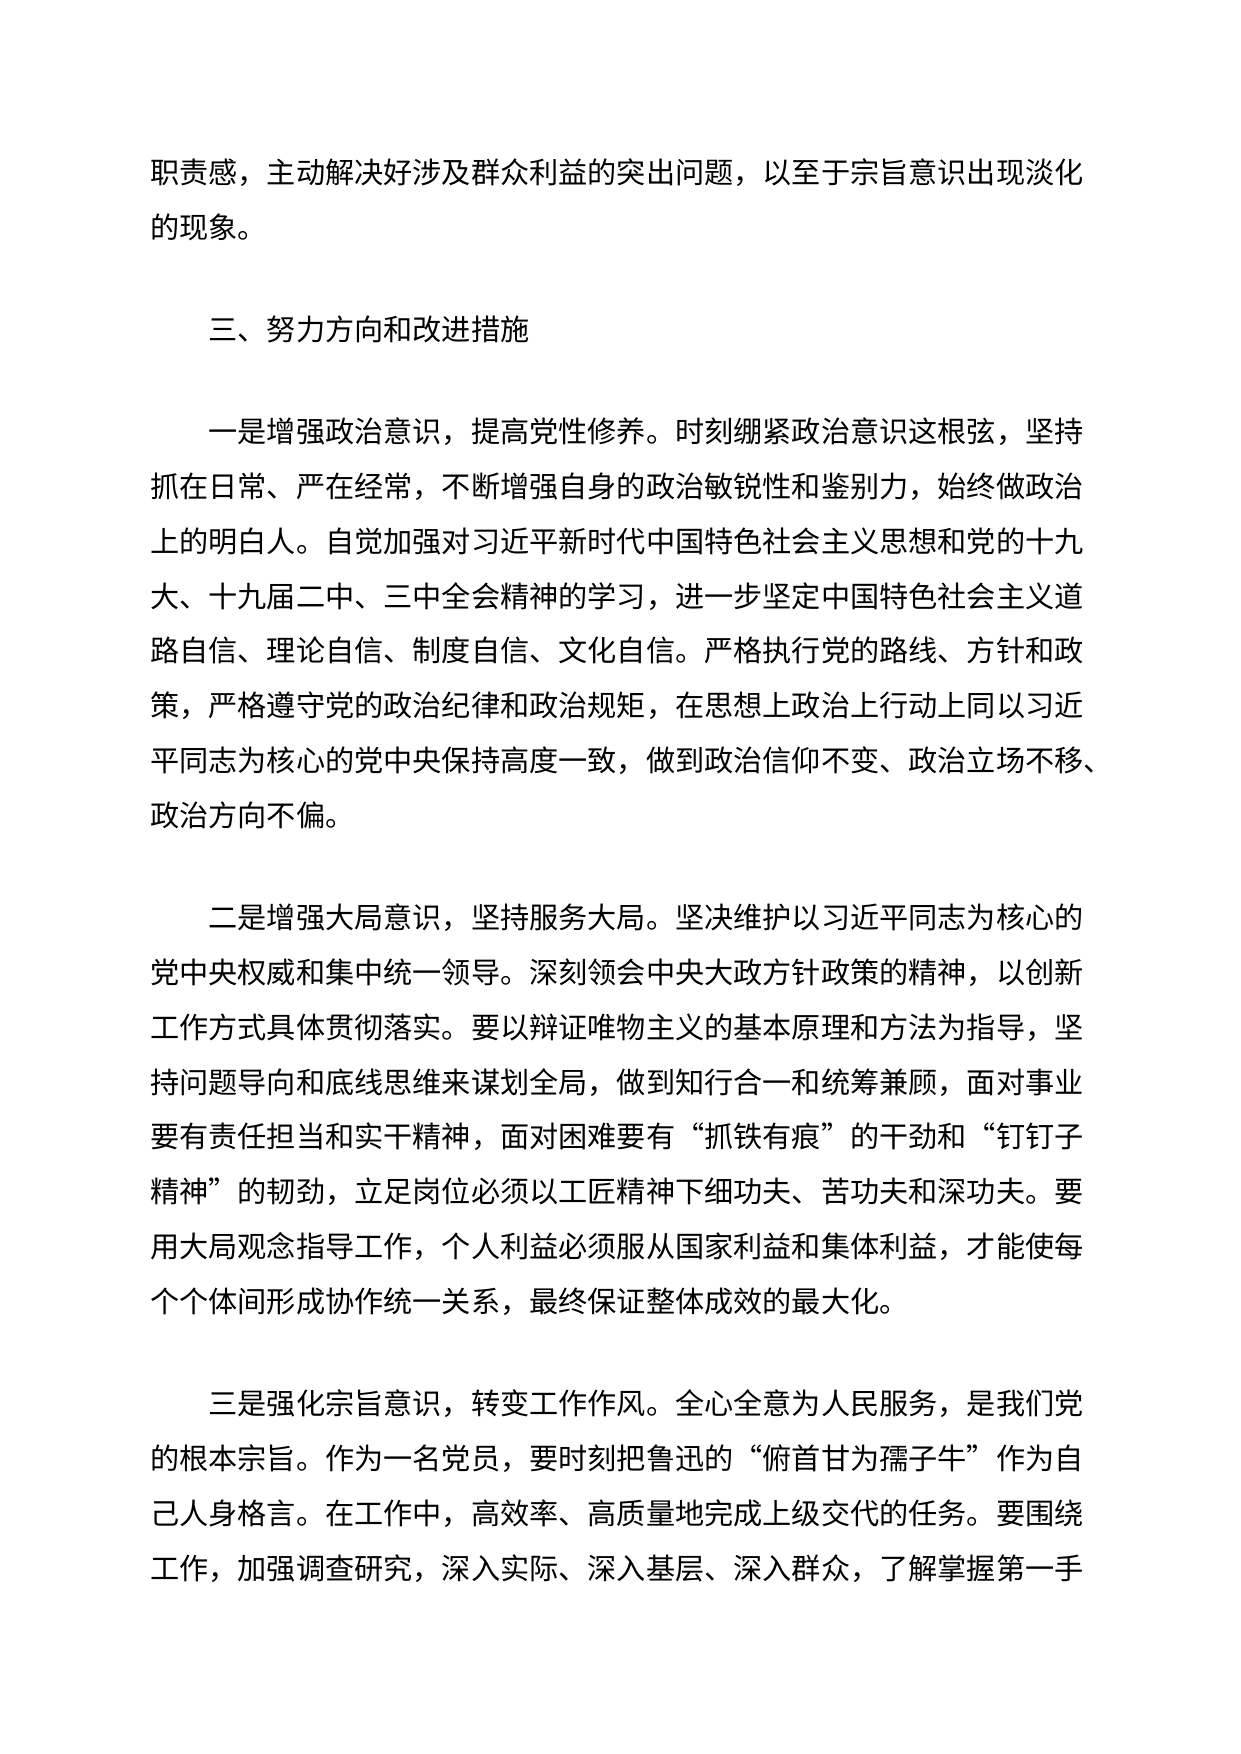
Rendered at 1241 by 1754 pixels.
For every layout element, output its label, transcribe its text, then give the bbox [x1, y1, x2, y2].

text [150, 1381, 1090, 1587]
text 三、努力方向和改进措施 [150, 307, 1090, 349]
text 一是增强政治意识，提高党性修养。时刻绷紧政治意识这根弦，坚持抓在日常、严在经常，不断增强自身的政治敏锐性和鉴别力，始终做政治上的明白人。自觉加强对习近平新时代中国特色社会主义思想和党的十九大、十九届二中、三中全会精神的学习，进一步坚定中国特色社会主义道路自信、理论自信、制度自信、文化自信。严格执行党的路线、方针和政策，严格遵守党的政治纪律和政治规矩，在思想上政治上行动上同以习近平同志为核心的党中央保持高度一致，做到政治信仰不变、政治立场不移、政治方向不偏。 [150, 408, 1090, 835]
text 二是增强大局意识，坚持服务大局。坚决维护以习近平同志为核心的党中央权威和集中统一领导。深刻领会中央大政方针政策的精神，以创新工作方式具体贯彻落实。要以辩证唯物主义的基本原理和方法为指导，坚持问题导向和底线思维来谋划全局，做到知行合一和统筹兼顾，面对事业要有责任担当和实干精神，面对困难要有“抓铁有痕”的干劲和“钉钉子精神”的韧劲，立足岗位必须以工匠精神下细功夫、苦功夫和深功夫。要用大局观念指导工作，个人利益必须服从国家利益和集体利益，才能使每个个体间形成协作统一关系，最终保证整体成效的最大化。 [150, 894, 1090, 1321]
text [150, 150, 1090, 247]
